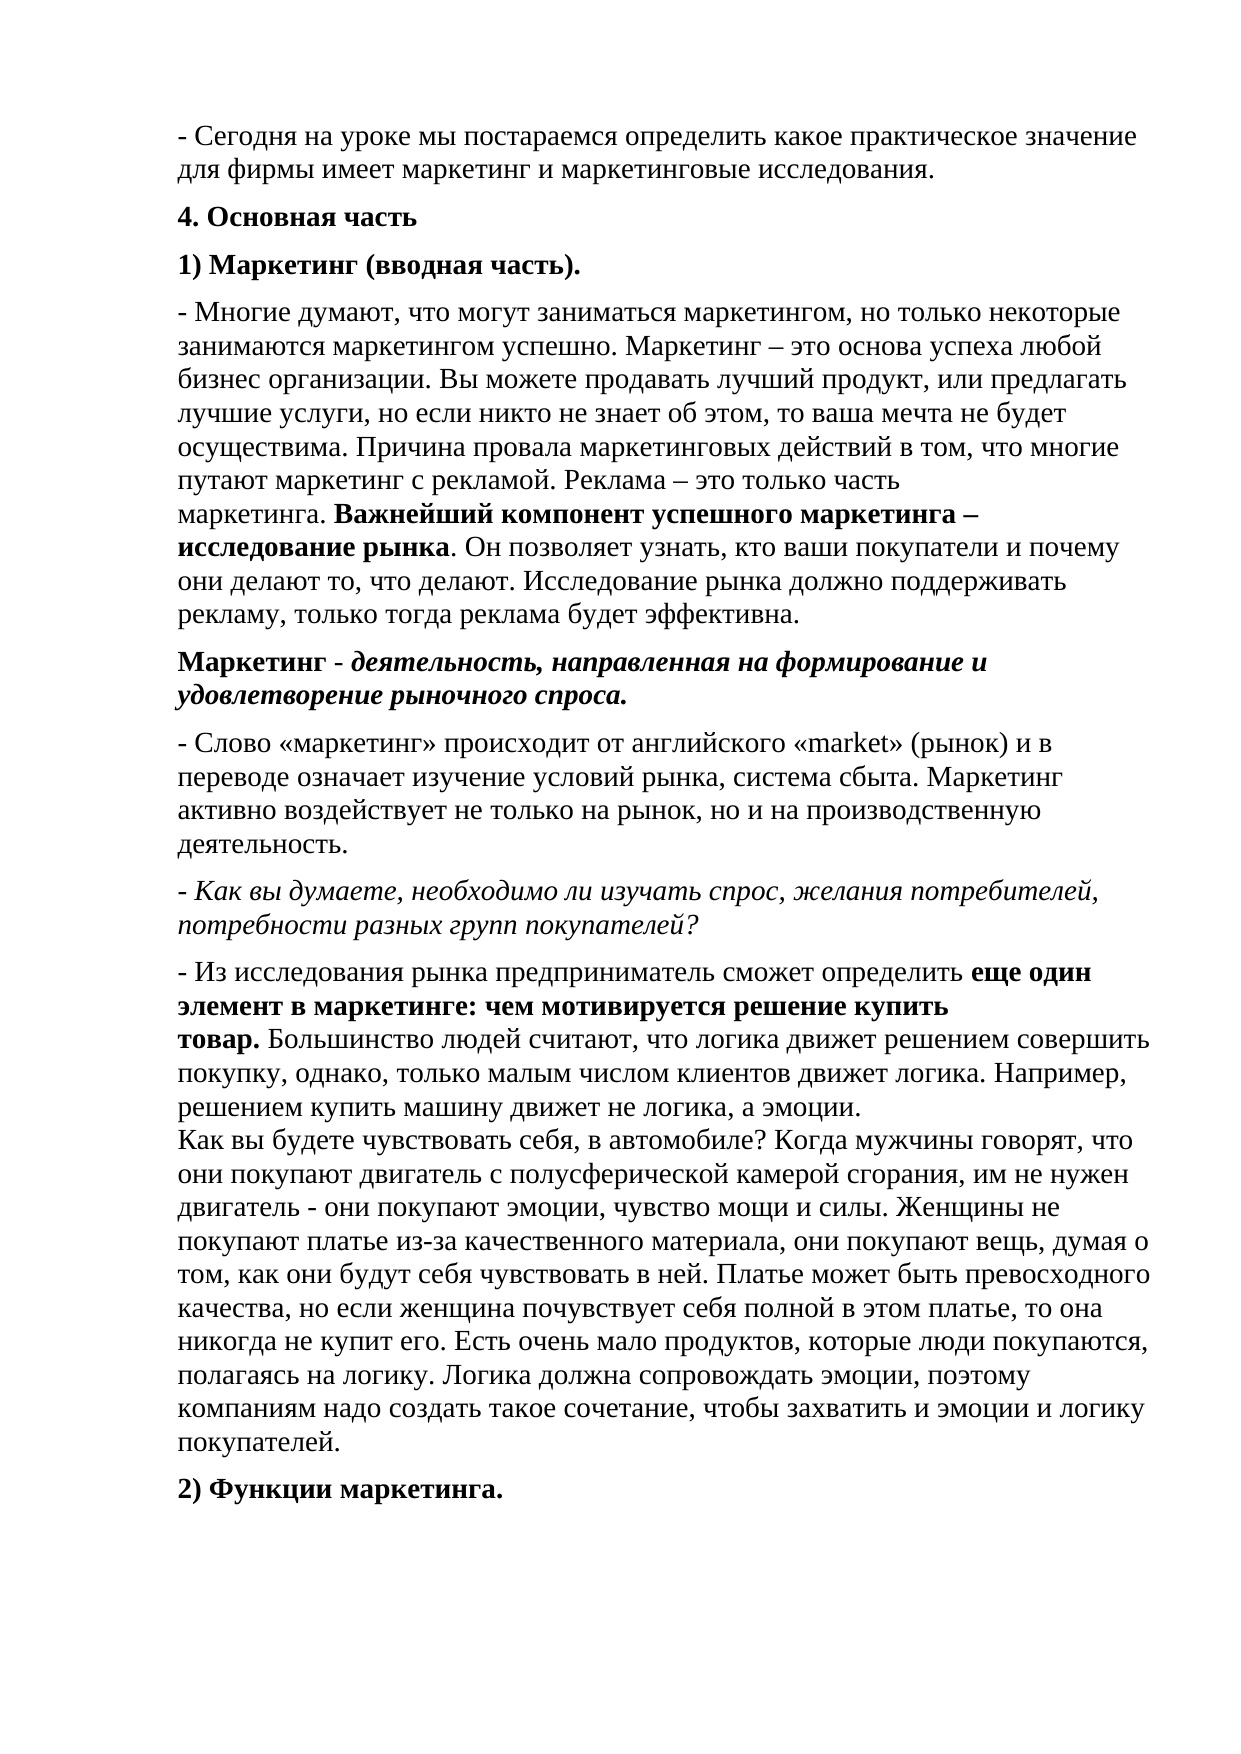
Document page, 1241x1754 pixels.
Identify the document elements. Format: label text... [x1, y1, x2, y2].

text 1) Маркетинг (вводная часть). [177, 247, 1152, 280]
text 4. Основная часть [177, 199, 1152, 233]
text - Из исследования рынка предприниматель сможет определить еще один элемент в маркетинге: чем мотивируется решение купить товар. Большинство людей считают, что логика движет решением совершить покупку, однако, только малым числом клиентов движет логика. Например, решением купить машину движет не логика, а эмоции. Как вы будете чувствовать себя, в автомобиле? Когда мужчины говорят, что они покупают двигатель с полусферической камерой сгорания, им не нужен двигатель - они покупают эмоции, чувство мощи и силы. Женщины не покупают платье из-за качественного материала, они покупают вещь, думая о том, как они будут себя чувствовать в ней. Платье может быть превосходного качества, но если женщина почувствует себя полной в этом платье, то она никогда не купит его. Есть очень мало продуктов, которые люди покупаются, полагаясь на логику. Логика должна сопровождать эмоции, поэтому компаниям надо создать такое сочетание, чтобы захватить и эмоции и логику покупателей. [177, 954, 1152, 1458]
text - Сегодня на уроке мы постараемся определить какое практическое значение для фирмы имеет маркетинг и маркетинговые исследования. [177, 118, 1152, 185]
text - Как вы думаете, необходимо ли изучать спрос, желания потребителей, потребности разных групп покупателей? [177, 873, 1152, 940]
text 2) Функции маркетинга. [177, 1472, 1152, 1505]
text Маркетинг - деятельность, направленная на формирование и удовлетворение рыночного спроса. [177, 644, 1152, 711]
text - Слово «маркетинг» происходит от английского «market» (рынок) и в переводе означает изучение условий рынка, система сбыта. Маркетинг активно воздействует не только на рынок, но и на производственную деятельность. [177, 725, 1152, 859]
text - Многие думают, что могут заниматься маркетингом, но только некоторые занимаются маркетингом успешно. Маркетинг – это основа успеха любой бизнес организации. Вы можете продавать лучший продукт, или предлагать лучшие услуги, но если никто не знает об этом, то ваша мечта не будет осуществима. Причина провала маркетинговых действий в том, что многие путают маркетинг с рекламой. Реклама – это только часть маркетинга. Важнейший компонент успешного маркетинга – исследование рынка. Он позволяет узнать, кто ваши покупатели и почему они делают то, что делают. Исследование рынка должно поддерживать рекламу, только тогда реклама будет эффективна. [177, 294, 1152, 630]
